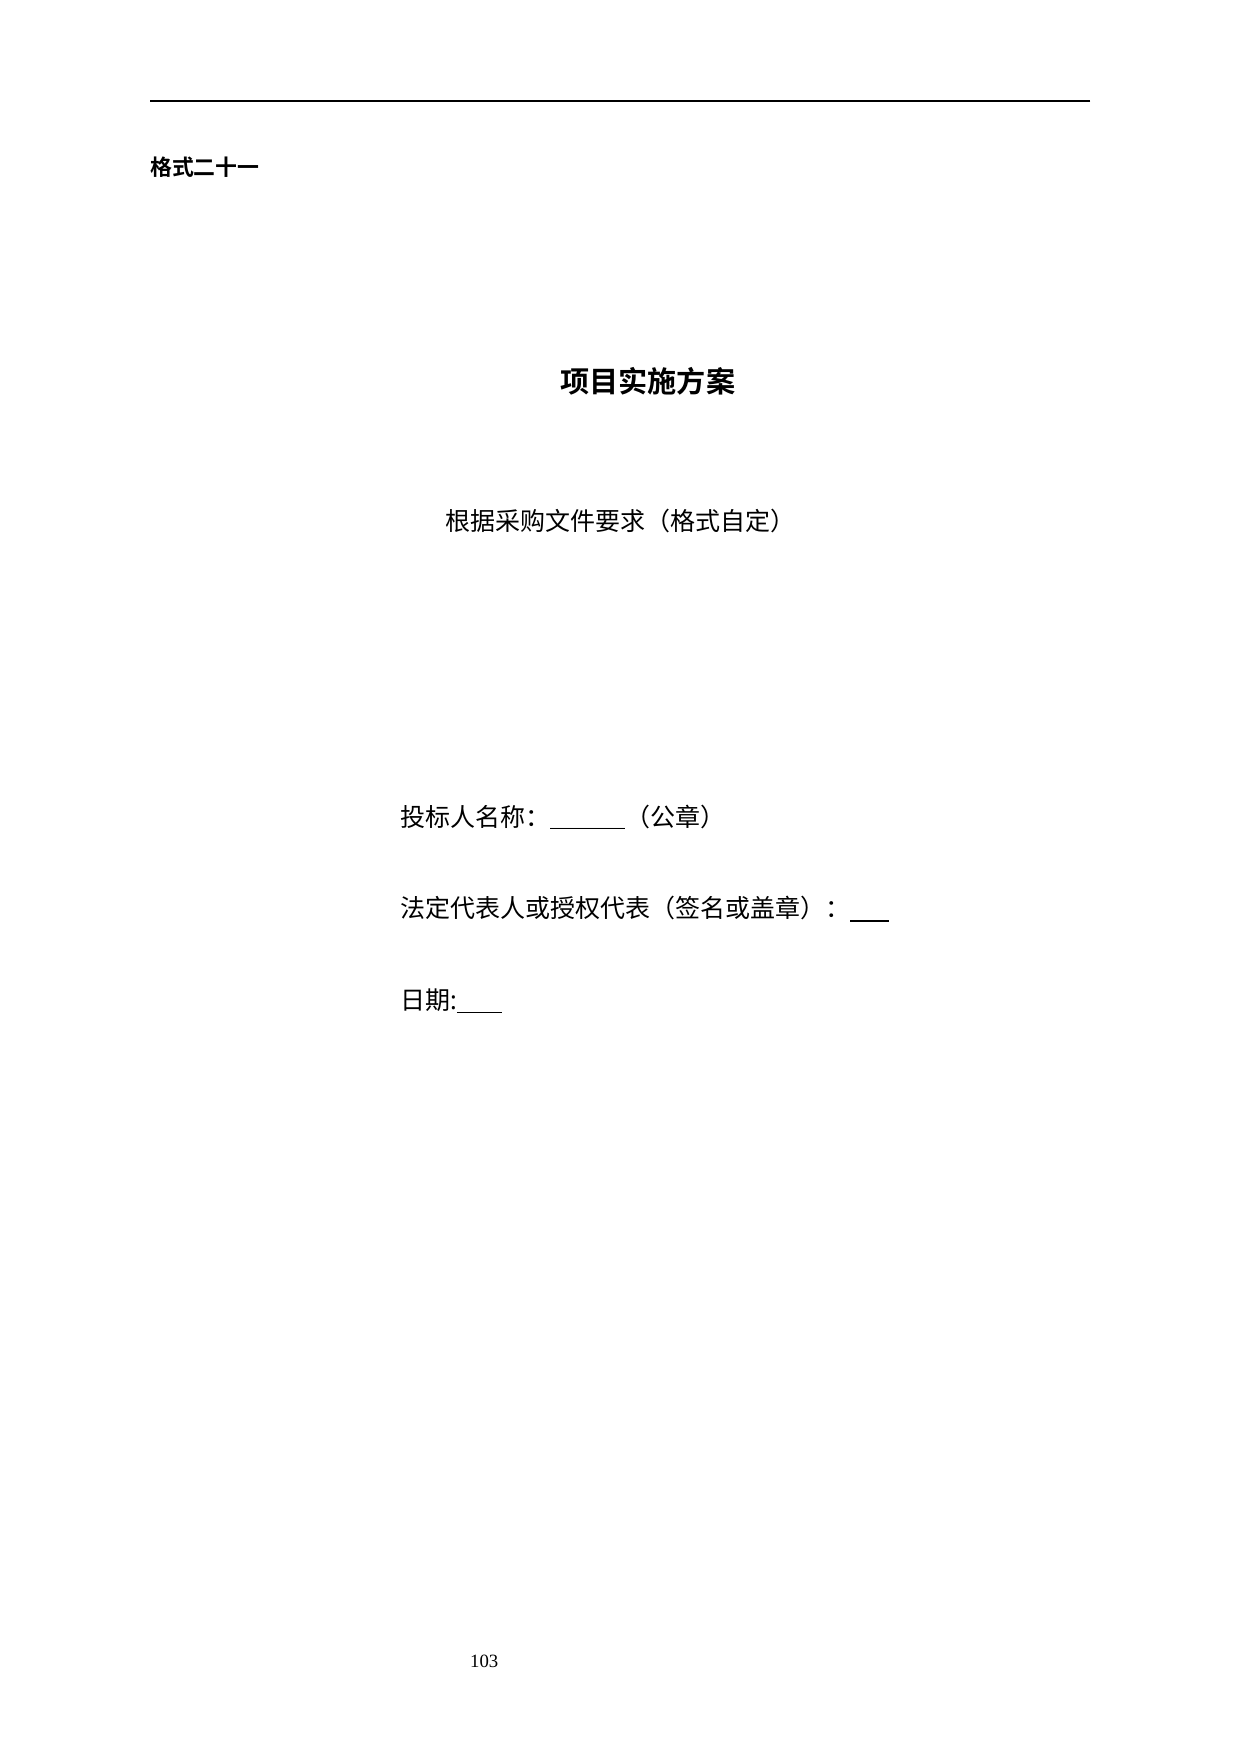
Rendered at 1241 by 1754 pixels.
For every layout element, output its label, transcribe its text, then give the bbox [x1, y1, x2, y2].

text 根据采购文件要求（格式自定） [150, 494, 1090, 539]
text 日期: [150, 973, 1090, 1019]
subtitle 格式二十一 [150, 150, 1090, 182]
text 项目实施方案 [150, 356, 1090, 402]
text 投标人名称：＿＿＿（公章） [150, 789, 1090, 835]
text 法定代表人或授权代表（签名或盖章）： [150, 881, 1090, 927]
